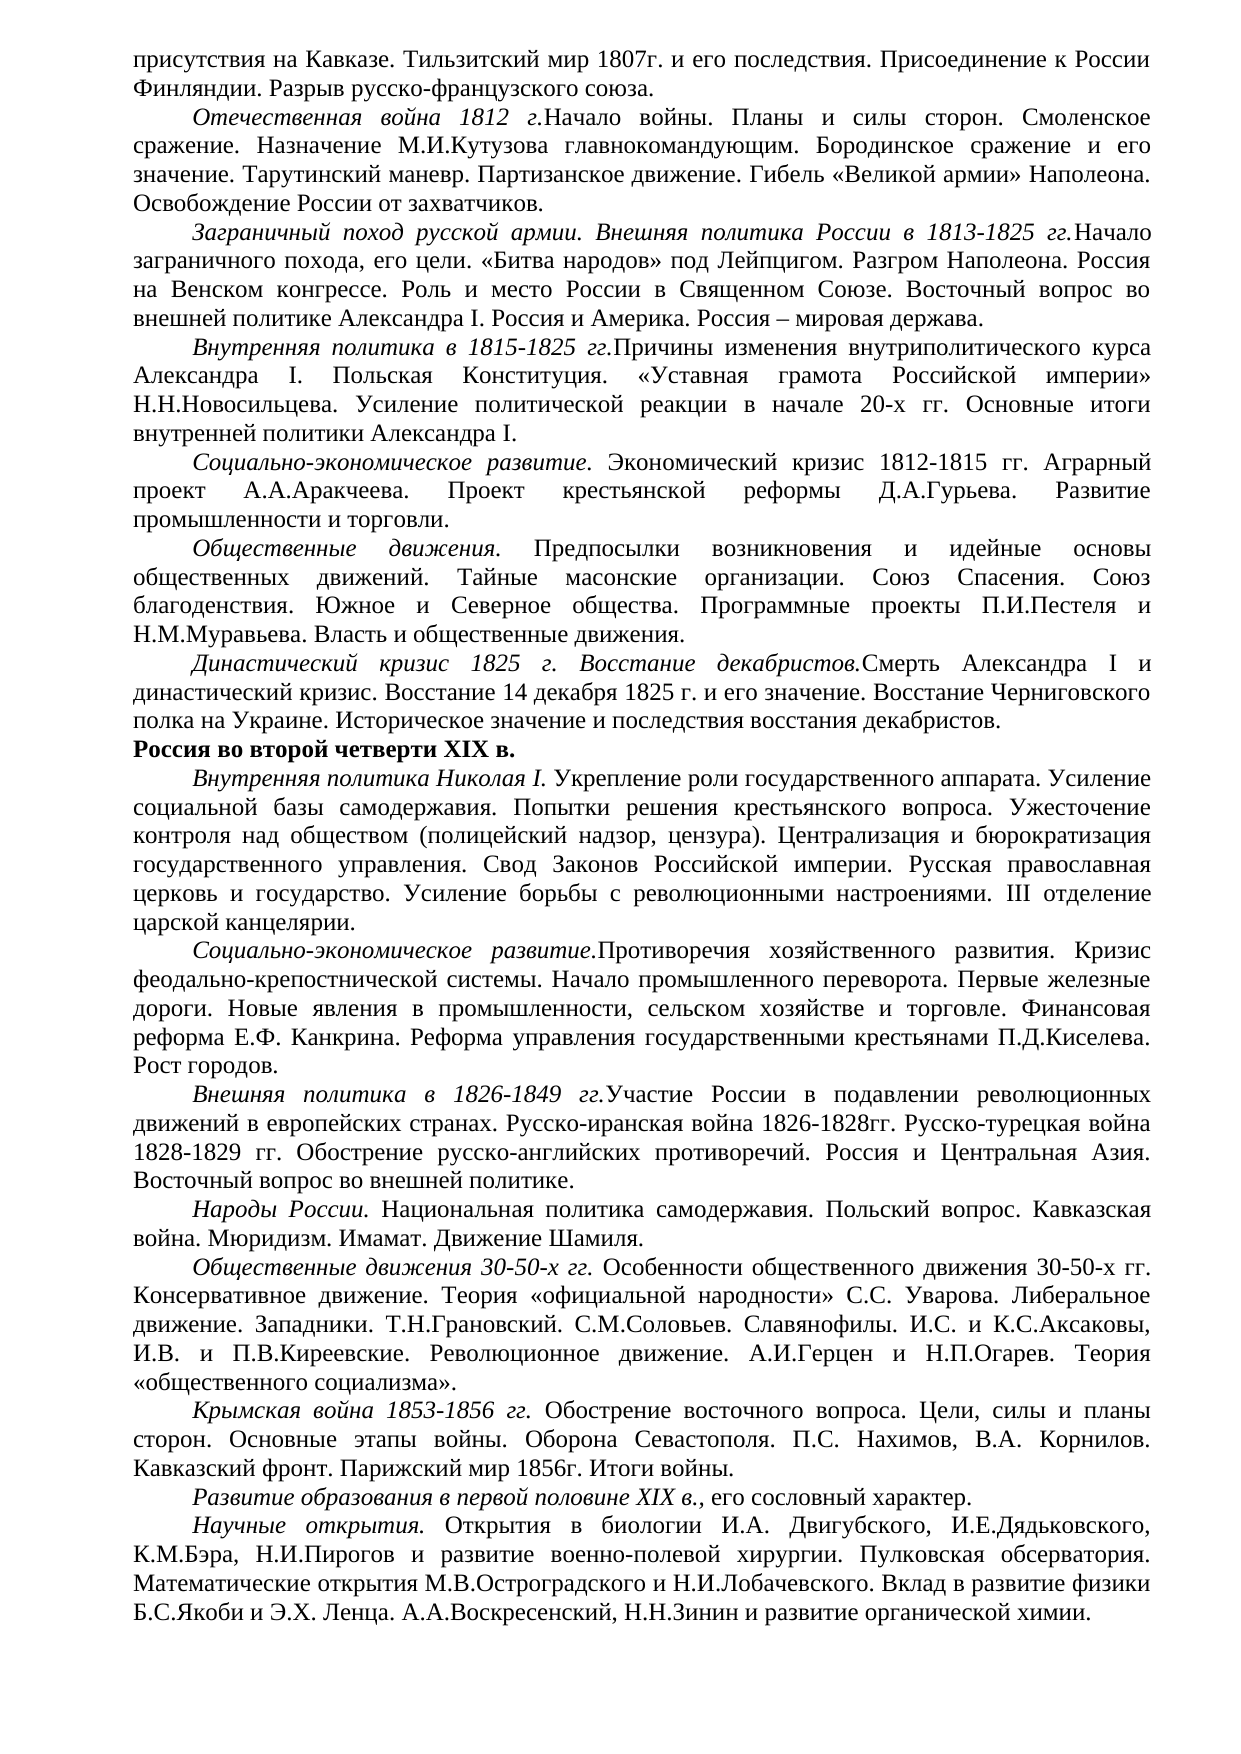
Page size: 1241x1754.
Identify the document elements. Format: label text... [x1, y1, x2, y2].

text Общественные движения 30-50-х гг. Особенности общественного движения 30-50-х гг. Консервативное движение. Теория «официальной народности» С.С. Уварова. Либеральное движение. Западники. Т.Н.Грановский. С.М.Соловьев. Славянофилы. И.С. и К.С.Аксаковы, И.В. и П.В.Киреевские. Революционное движение. А.И.Герцен и Н.П.Огарев. Теория «общественного социализма». [133, 1252, 1152, 1396]
text Внутренняя политика в 1815-1825 гг.Причины изменения внутриполитического курса Александра I. Польская Конституция. «Уставная грамота Российской империи» Н.Н.Новосильцева. Усиление политической реакции в начале 20-х гг. Основные итоги внутренней политики Александра I. [133, 332, 1152, 447]
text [133, 44, 1152, 102]
text Научные открытия. Открытия в биологии И.А. Двигубского, И.Е.Дядьковского, К.М.Бэра, Н.И.Пирогов и развитие военно-полевой хирургии. Пулковская обсерватория. Математические открытия М.В.Остроградского и Н.И.Лобачевского. Вклад в развитие физики Б.С.Якоби и Э.Х. Ленца. А.А.Воскресенский, Н.Н.Зинин и развитие органической химии. [133, 1511, 1152, 1626]
text Народы России. Национальная политика самодержавия. Польский вопрос. Кавказская война. Мюридизм. Имамат. Движение Шамиля. [133, 1194, 1152, 1252]
text Династический кризис 1825 г. Восстание декабристов.Смерть Александра I и династический кризис. Восстание 14 декабря 1825 г. и его значение. Восстание Черниговского полка на Украине. Историческое значение и последствия восстания декабристов. [133, 648, 1152, 734]
text Внешняя политика в 1826-1849 гг.Участие России в подавлении революционных движений в европейских странах. Русско-иранская война 1826-1828гг. Русско-турецкая война 1828-1829 гг. Обострение русско-английских противоречий. Россия и Центральная Азия. Восточный вопрос во внешней политике. [133, 1079, 1152, 1194]
text Заграничный поход русской армии. Внешняя политика России в 1813-1825 гг.Начало заграничного похода, его цели. «Битва народов» под Лейпцигом. Разгром Наполеона. Россия на Венском конгрессе. Роль и место России в Священном Союзе. Восточный вопрос во внешней политике Александра I. Россия и Америка. Россия – мировая держава. [133, 217, 1152, 332]
text Социально-экономическое развитие.Противоречия хозяйственного развития. Кризис феодально-крепостнической системы. Начало промышленного переворота. Первые железные дороги. Новые явления в промышленности, сельском хозяйстве и торговле. Финансовая реформа Е.Ф. Канкрина. Реформа управления государственными крестьянами П.Д.Киселева. Рост городов. [133, 936, 1152, 1079]
text Социально-экономическое развитие. Экономический кризис 1812-1815 гг. Аграрный проект А.А.Аракчеева. Проект крестьянской реформы Д.А.Гурьева. Развитие промышленности и торговли. [133, 447, 1152, 533]
text Развитие образования в первой половине XIX в., его сословный характер. [133, 1482, 1152, 1511]
text Россия во второй четверти XIX в. [133, 734, 1152, 763]
text Отечественная война 1812 г.Начало войны. Планы и силы сторон. Смоленское сражение. Назначение М.И.Кутузова главнокомандующим. Бородинское сражение и его значение. Тарутинский маневр. Партизанское движение. Гибель «Великой армии» Наполеона. Освобождение России от захватчиков. [133, 102, 1152, 217]
text Общественные движения. Предпосылки возникновения и идейные основы общественных движений. Тайные масонские организации. Союз Спасения. Союз благоденствия. Южное и Северное общества. Программные проекты П.И.Пестеля и Н.М.Муравьева. Власть и общественные движения. [133, 533, 1152, 648]
text Крымская война 1853-1856 гг. Обострение восточного вопроса. Цели, силы и планы сторон. Основные этапы войны. Оборона Севастополя. П.С. Нахимов, В.А. Корнилов. Кавказский фронт. Парижский мир 1856г. Итоги войны. [133, 1396, 1152, 1482]
text Внутренняя политика Николая I. Укрепление роли государственного аппарата. Усиление социальной базы самодержавия. Попытки решения крестьянского вопроса. Ужесточение контроля над обществом (полицейский надзор, цензура). Централизация и бюрократизация государственного управления. Свод Законов Российской империи. Русская православная церковь и государство. Усиление борьбы с революционными настроениями. III отделение царской канцелярии. [133, 763, 1152, 936]
